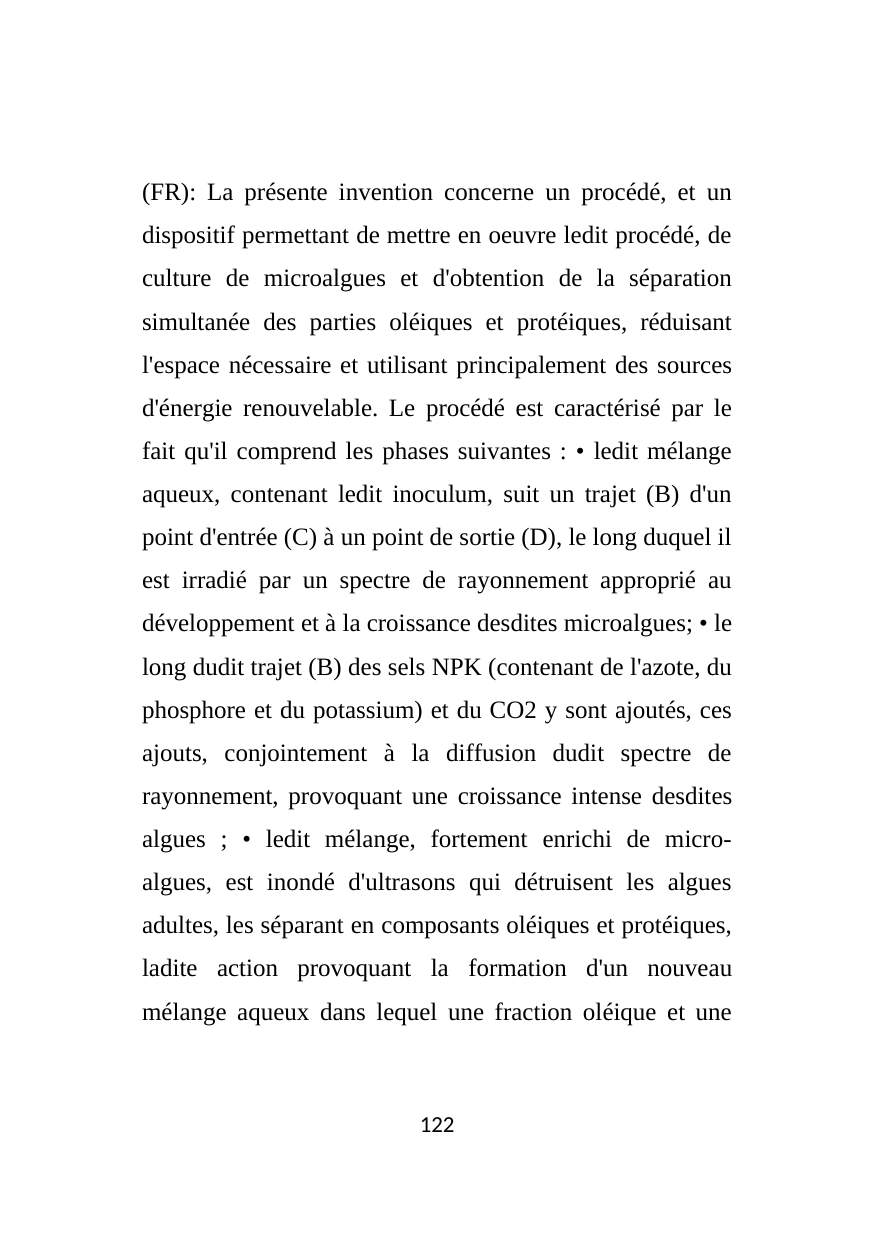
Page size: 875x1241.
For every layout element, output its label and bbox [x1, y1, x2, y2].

text [142, 177, 732, 1025]
